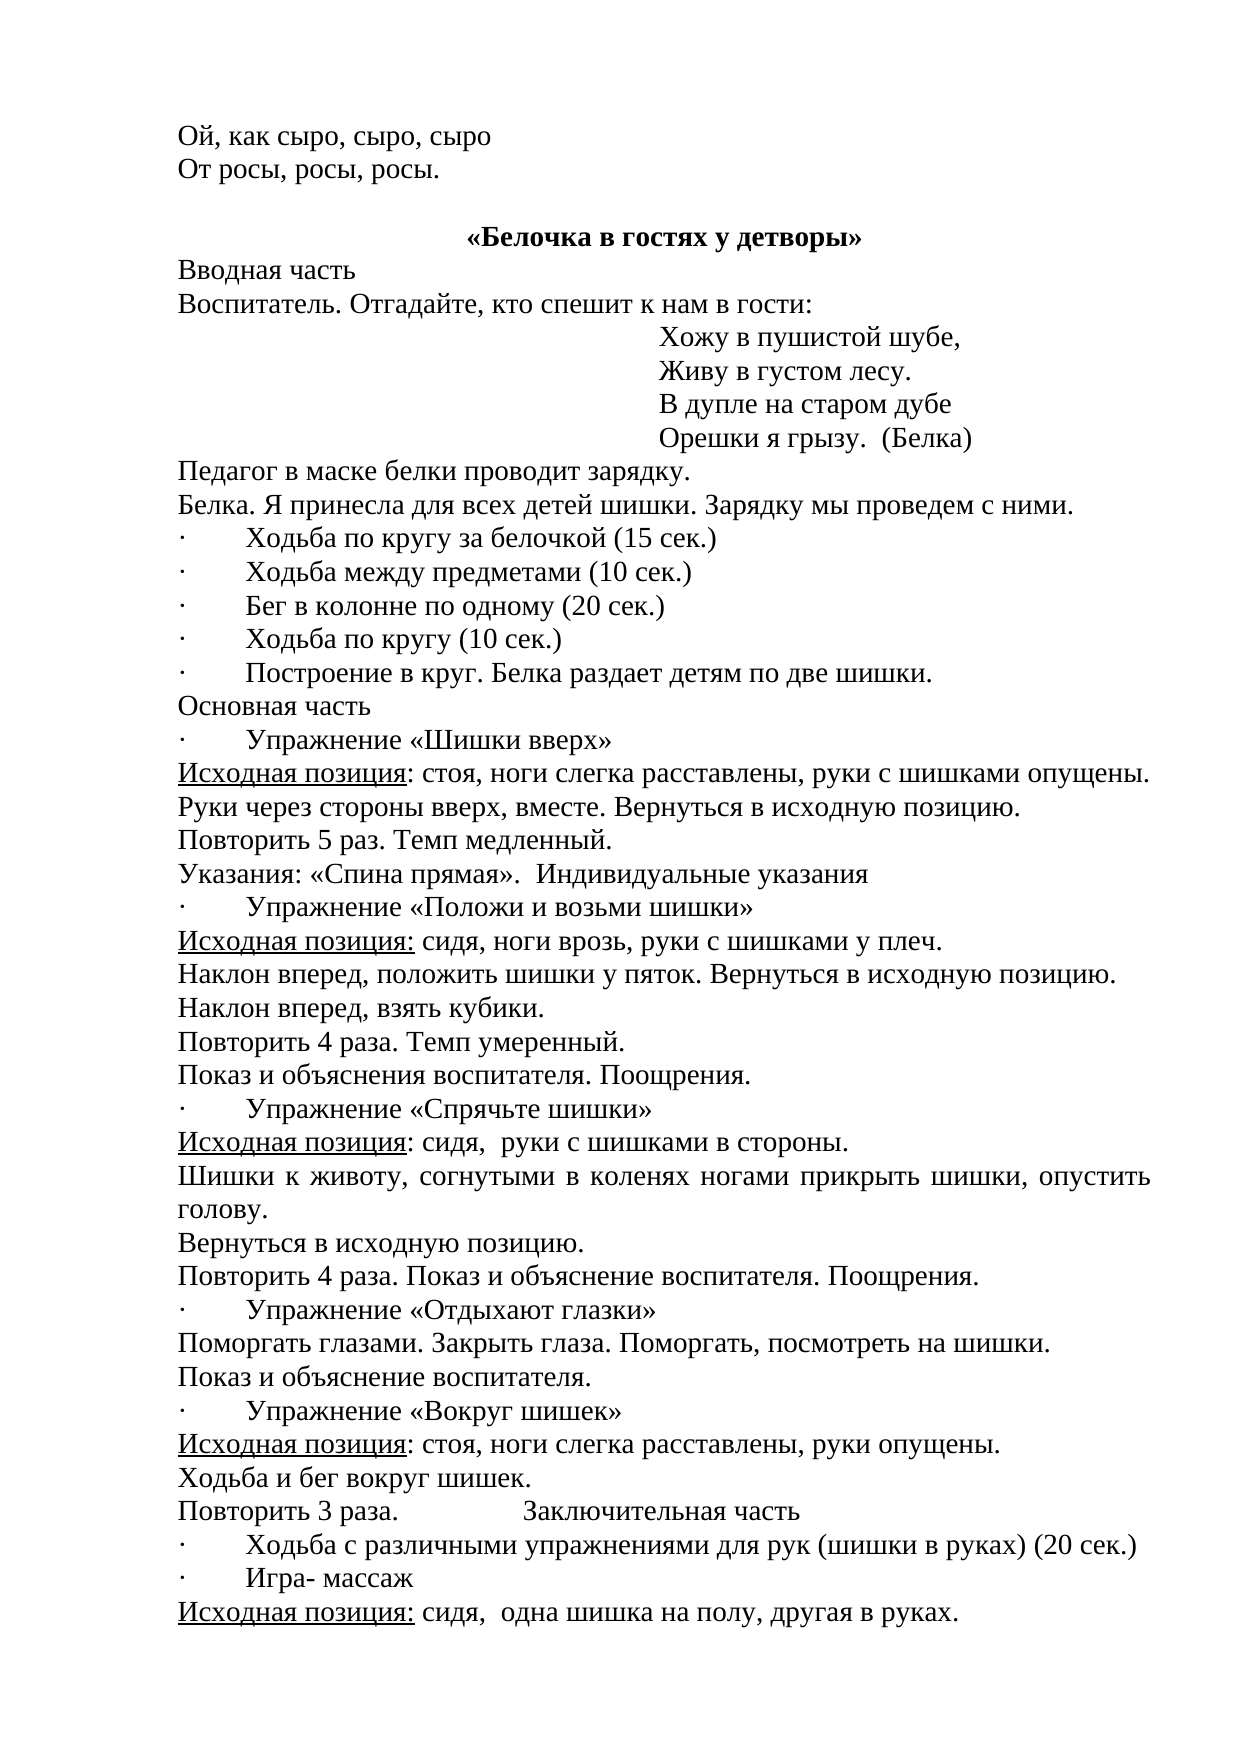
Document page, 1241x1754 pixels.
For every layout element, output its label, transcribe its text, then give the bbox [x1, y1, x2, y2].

text · Ходьба между предметами (10 сек.) [177, 554, 1152, 588]
text · Упражнение «Положи и возьми шишки» [177, 889, 1152, 923]
text Повторить 3 раза. Заключительная часть [177, 1493, 1152, 1527]
text Наклон вперед, взять кубики. [177, 990, 1152, 1024]
text Воспитатель. Отгадайте, кто спешит к нам в гости: [177, 286, 1152, 319]
text Орешки я грызу. (Белка) [177, 420, 1152, 453]
text В дупле на старом дубе [177, 386, 1152, 420]
text Повторить 4 раза. Показ и объяснение воспитателя. Поощрения. [177, 1258, 1152, 1292]
text · Ходьба с различными упражнениями для рук (шишки в руках) (20 сек.) [177, 1527, 1152, 1560]
text Руки через стороны вверх, вместе. Вернуться в исходную позицию. [177, 789, 1152, 822]
text · Упражнение «Отдыхают глазки» [177, 1292, 1152, 1326]
text Белка. Я принесла для всех детей шишки. Зарядку мы проведем с ними. [177, 487, 1152, 521]
text Исходная позиция: сидя, руки с шишками в стороны. [177, 1124, 1152, 1158]
text · Упражнение «Спрячьте шишки» [177, 1091, 1152, 1124]
text Хожу в пушистой шубе, [177, 319, 1152, 353]
text Указания: «Спина прямая». Индивидуальные указания [177, 856, 1152, 889]
text Живу в густом лесу. [177, 353, 1152, 386]
text · Ходьба по кругу (10 сек.) [177, 621, 1152, 655]
text Показ и объяснение воспитателя. [177, 1359, 1152, 1393]
text Шишки к животу, согнутыми в коленях ногами прикрыть шишки, опустить голову. [177, 1158, 1152, 1225]
text Повторить 4 раза. Темп умеренный. [177, 1024, 1152, 1057]
text Исходная позиция: стоя, ноги слегка расставлены, руки с шишками опущены. [177, 755, 1152, 789]
text · Упражнение «Вокруг шишек» [177, 1393, 1152, 1426]
text Повторить 5 раз. Темп медленный. [177, 822, 1152, 856]
text Основная часть [177, 688, 1152, 722]
text Показ и объяснения воспитателя. Поощрения. [177, 1057, 1152, 1091]
text Вводная часть [177, 252, 1152, 286]
text От росы, росы, росы. [177, 152, 1152, 185]
text Ходьба и бег вокруг шишек. [177, 1460, 1152, 1493]
text · Ходьба по кругу за белочкой (15 сек.) [177, 521, 1152, 554]
text · Игра- массаж [177, 1560, 1152, 1594]
text Ой, как сыро, сыро, сыро [177, 118, 1152, 152]
text «Белочка в гостях у детворы» [177, 219, 1152, 252]
text Педагог в маске белки проводит зарядку. [177, 453, 1152, 487]
text Исходная позиция: сидя, ноги врозь, руки с шишками у плеч. [177, 923, 1152, 957]
text Исходная позиция: сидя, одна шишка на полу, другая в руках. [177, 1594, 1152, 1627]
text · Бег в колонне по одному (20 сек.) [177, 588, 1152, 621]
text · Упражнение «Шишки вверх» [177, 722, 1152, 755]
text Поморгать глазами. Закрыть глаза. Поморгать, посмотреть на шишки. [177, 1326, 1152, 1359]
text · Построение в круг. Белка раздает детям по две шишки. [177, 655, 1152, 688]
text Исходная позиция: стоя, ноги слегка расставлены, руки опущены. [177, 1426, 1152, 1460]
text Вернуться в исходную позицию. [177, 1225, 1152, 1258]
text Наклон вперед, положить шишки у пяток. Вернуться в исходную позицию. [177, 957, 1152, 990]
